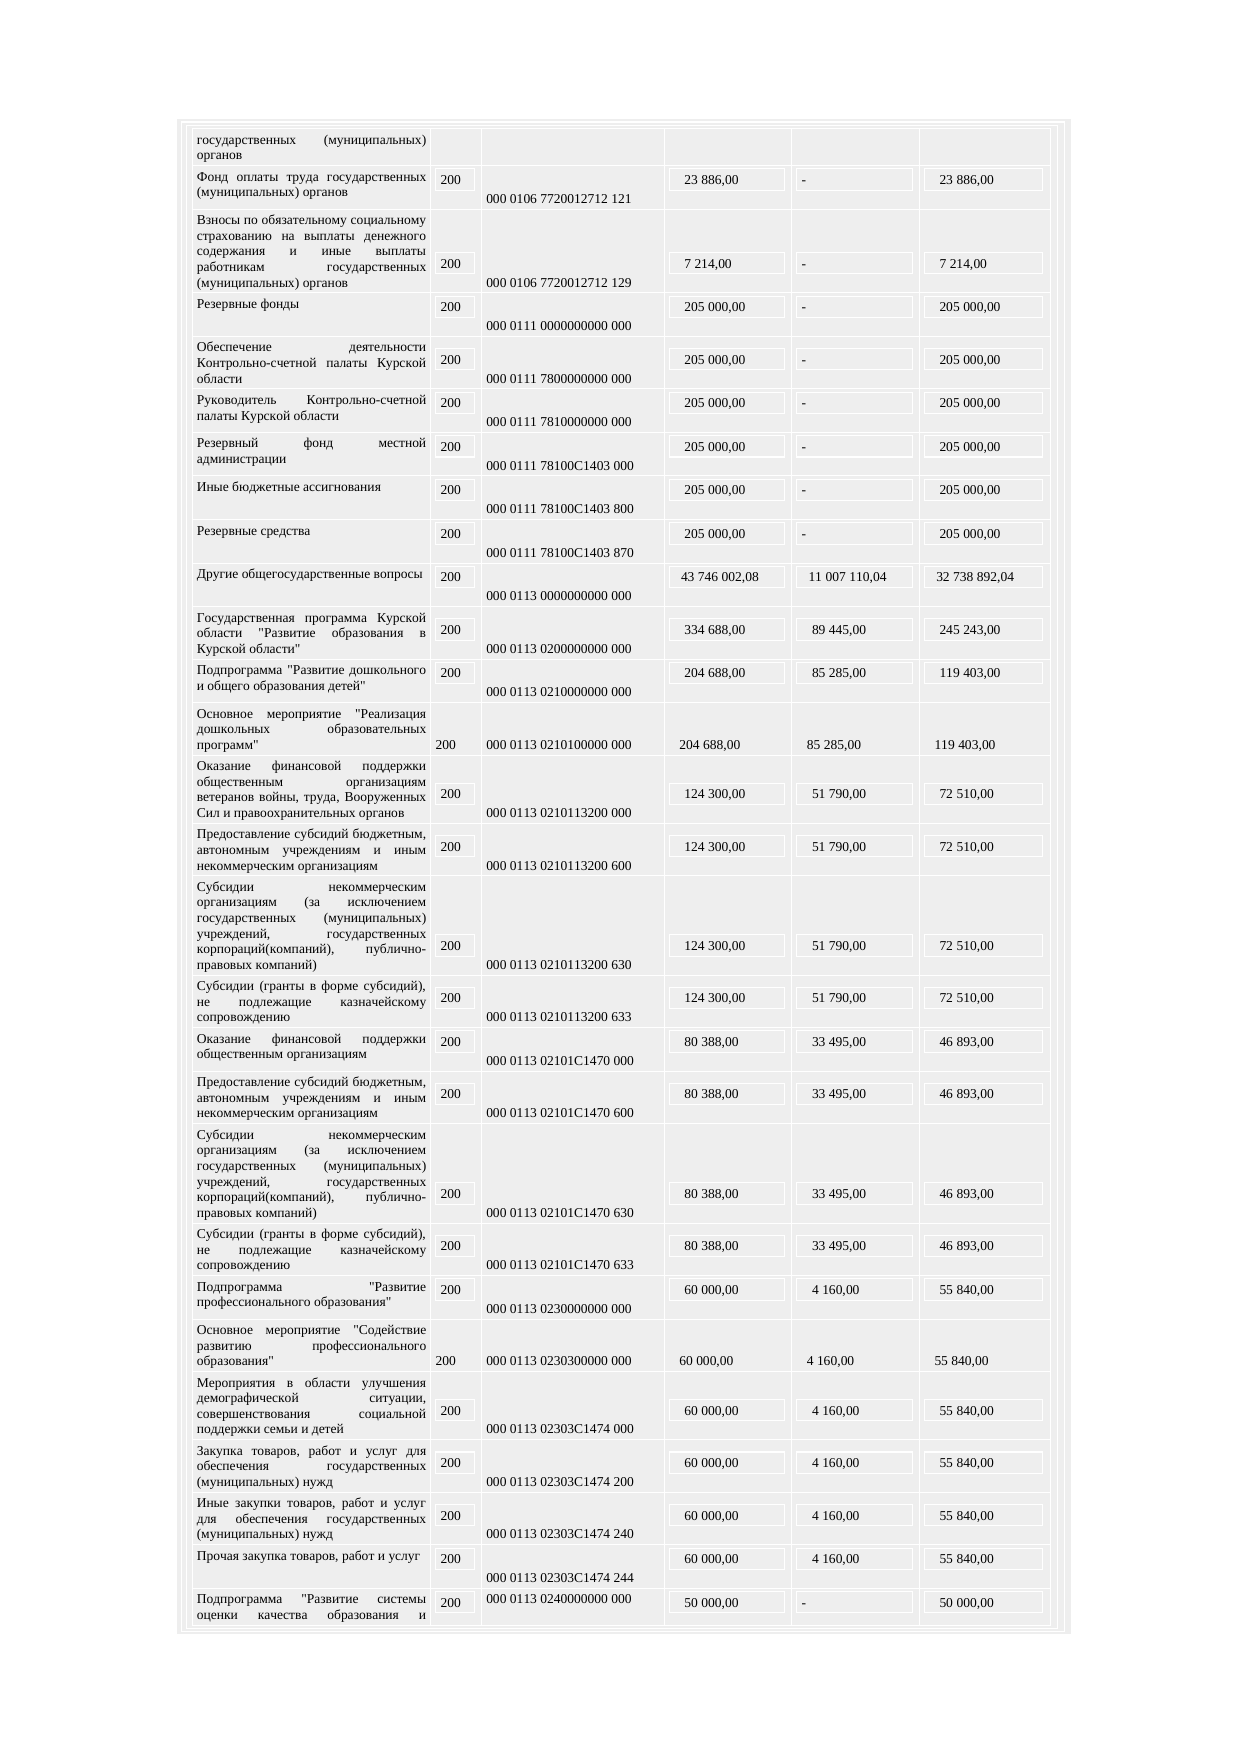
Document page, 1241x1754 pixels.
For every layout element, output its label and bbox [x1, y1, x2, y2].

table_header [177, 119, 1071, 1634]
